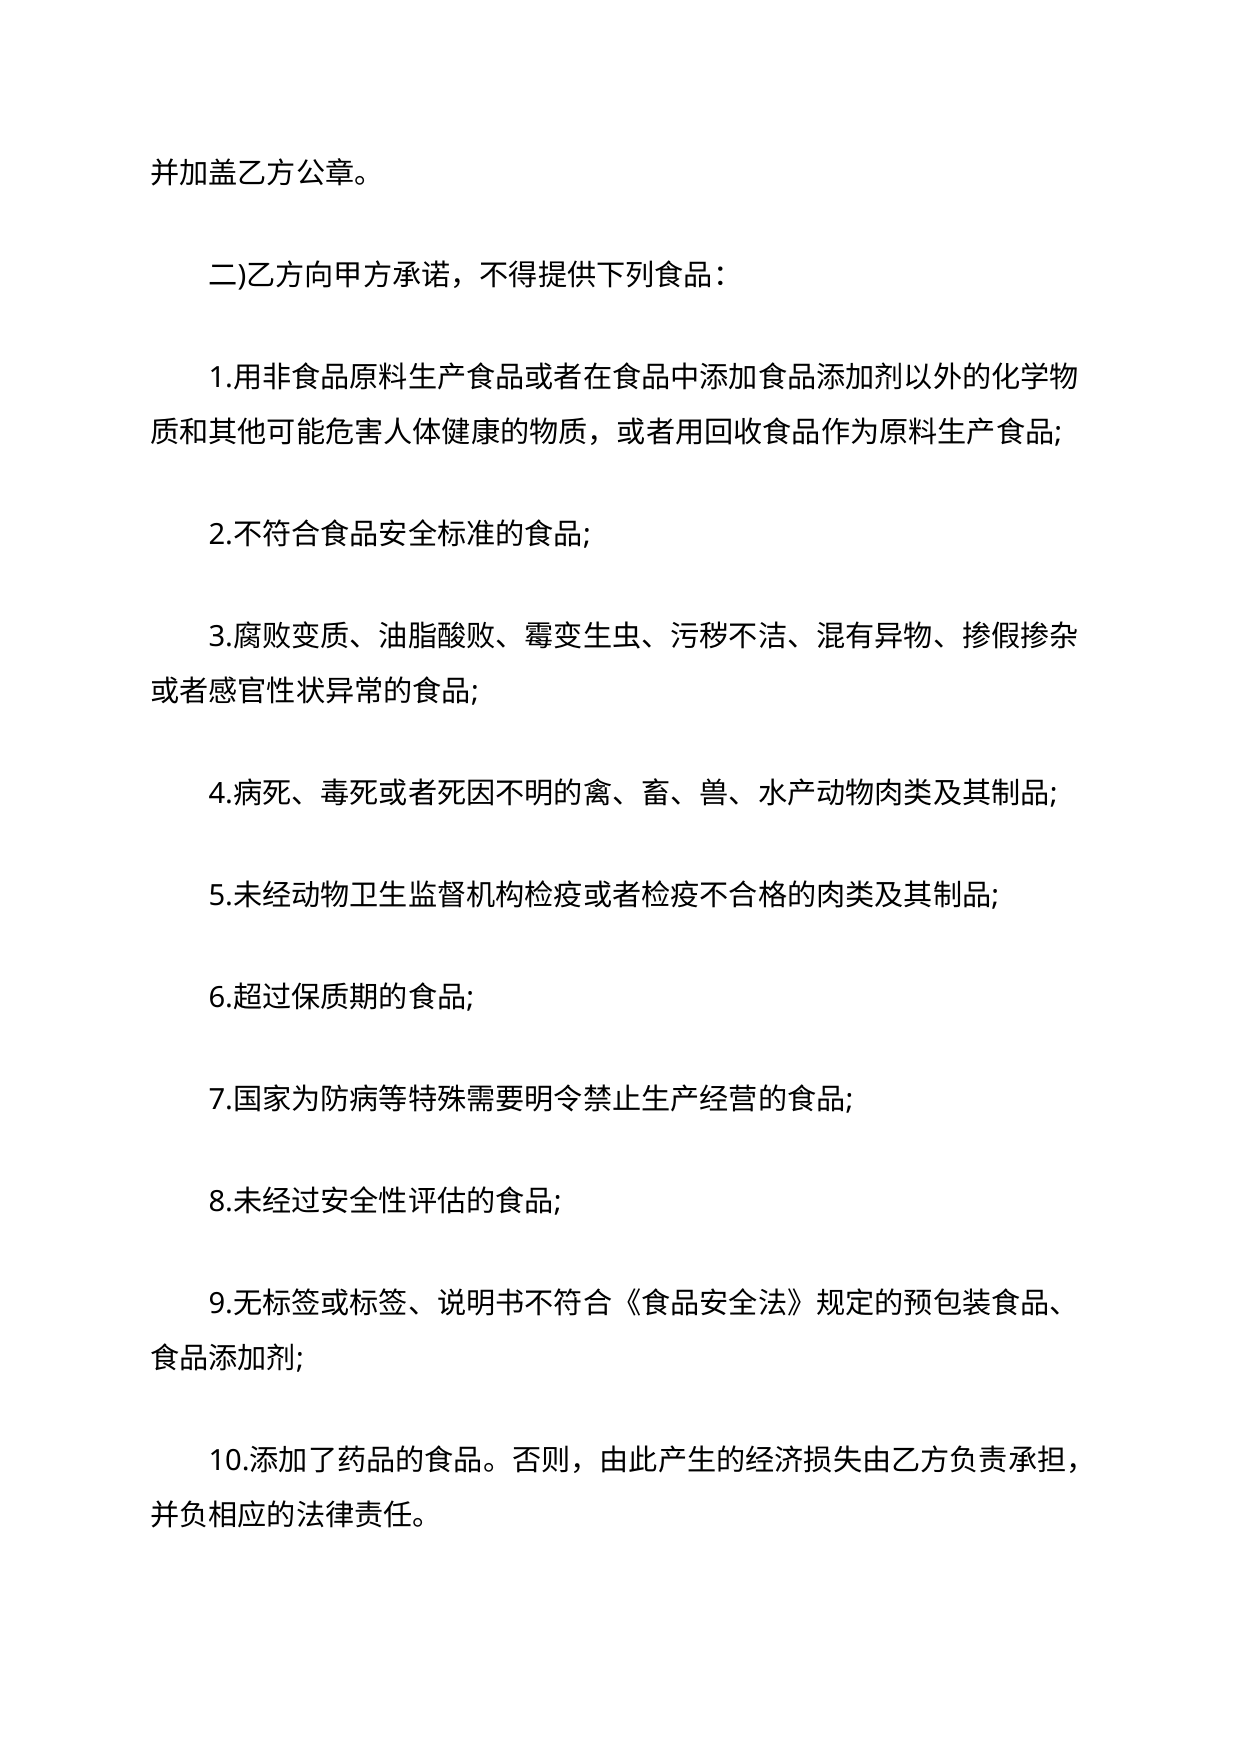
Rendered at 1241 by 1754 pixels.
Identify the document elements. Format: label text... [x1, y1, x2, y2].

text 6.超过保质期的食品; [150, 974, 1090, 1016]
text 3.腐败变质、油脂酸败、霉变生虫、污秽不洁、混有异物、掺假掺杂或者感官性状异常的食品; [150, 613, 1090, 710]
text 5.未经动物卫生监督机构检疫或者检疫不合格的肉类及其制品; [150, 872, 1090, 914]
text 7.国家为防病等特殊需要明令禁止生产经营的食品; [150, 1076, 1090, 1118]
text 8.未经过安全性评估的食品; [150, 1178, 1090, 1220]
text 2.不符合食品安全标准的食品; [150, 511, 1090, 553]
text 10.添加了药品的食品。否则，由此产生的经济损失由乙方负责承担，并负相应的法律责任。 [150, 1437, 1090, 1534]
text 1.用非食品原料生产食品或者在食品中添加食品添加剂以外的化学物质和其他可能危害人体健康的物质，或者用回收食品作为原料生产食品; [150, 354, 1090, 451]
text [150, 150, 1090, 192]
text 二)乙方向甲方承诺，不得提供下列食品： [150, 252, 1090, 294]
text 9.无标签或标签、说明书不符合《食品安全法》规定的预包装食品、食品添加剂; [150, 1279, 1090, 1377]
text 4.病死、毒死或者死因不明的禽、畜、兽、水产动物肉类及其制品; [150, 770, 1090, 812]
